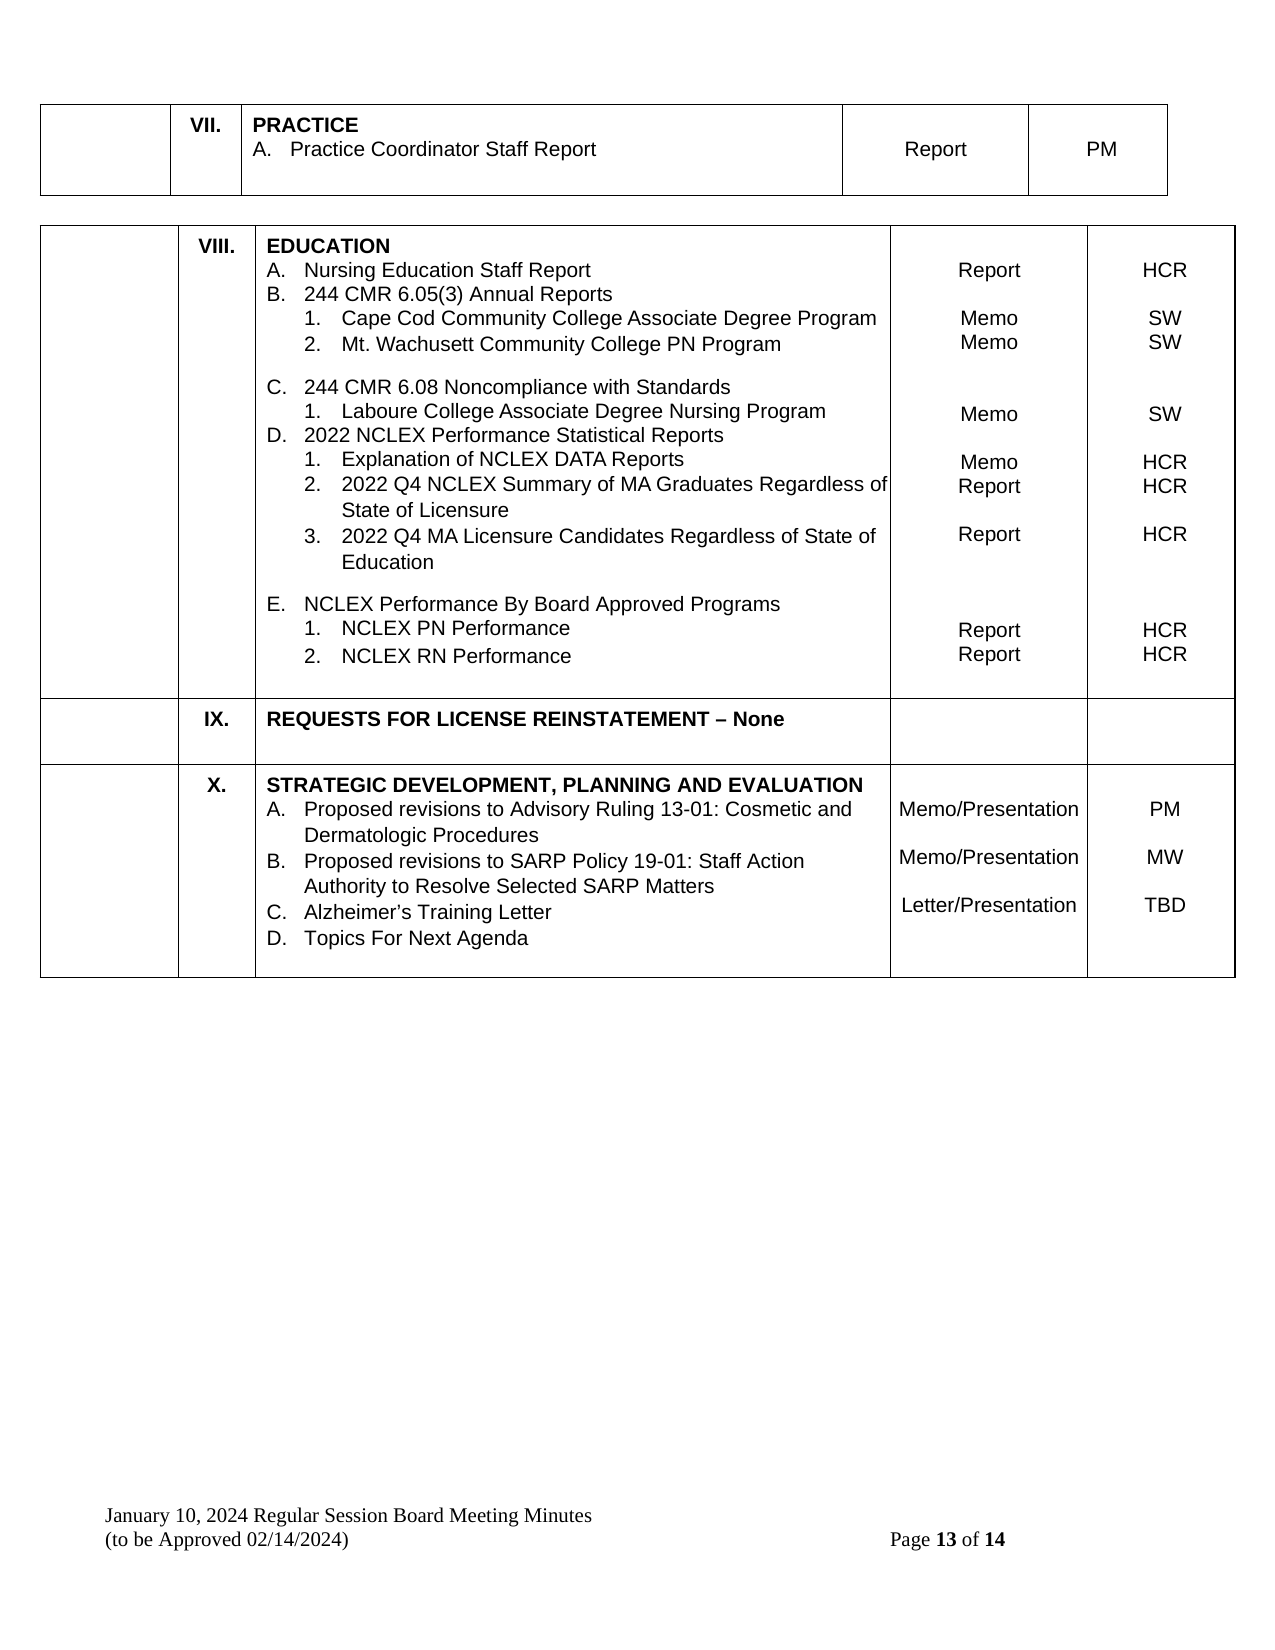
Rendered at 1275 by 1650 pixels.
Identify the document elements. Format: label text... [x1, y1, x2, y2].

table_cell [41, 105, 170, 195]
table_cell VII. [171, 105, 241, 195]
table_cell PM [1029, 105, 1167, 195]
table_cell [891, 699, 1087, 763]
table_header EDUCATION Nursing Education Staff Report 244 CMR 6.05(3) Annual Reports Cape Cod Community College Associate Degree Program Mt. Wachusett Community College PN Program 244 CMR 6.08 Noncompliance with Standards Laboure College Associate Degree Nursing Program 2022 NCLEX Performance Statistical Reports Explanation of NCLEX DATA Reports 2022 Q4 NCLEX Summary of MA Graduates Regardless of State of Licensure 2022 Q4 MA Licensure Candidates Regardless of State of Education NCLEX Performance By Board Approved Programs NCLEX PN Performance NCLEX RN Performance [256, 226, 890, 698]
table_cell [41, 699, 178, 763]
table_cell PRACTICE Practice Coordinator Staff Report [242, 105, 842, 195]
table_header HCR SW SW SW HCR HCR HCR HCR HCR [1088, 226, 1234, 698]
table_cell Memo/Presentation Memo/Presentation Letter/Presentation [891, 765, 1087, 977]
table_cell X. [179, 765, 255, 977]
table_cell REQUESTS FOR LICENSE REINSTATEMENT – None [256, 699, 890, 763]
table_cell STRATEGIC DEVELOPMENT, PLANNING AND EVALUATION Proposed revisions to Advisory Ruling 13-01: Cosmetic and Dermatologic Procedures Proposed revisions to SARP Policy 19-01: Staff Action Authority to Resolve Selected SARP Matters Alzheimer’s Training Letter Topics For Next Agenda [256, 765, 890, 977]
table_cell [41, 765, 178, 977]
table_cell [1088, 699, 1234, 763]
table_cell Report [843, 105, 1028, 195]
table_header [41, 226, 178, 698]
table_cell IX. [179, 699, 255, 763]
table_header Report Memo Memo Memo Memo Report Report Report Report [891, 226, 1087, 698]
table_cell PM MW TBD [1088, 765, 1234, 977]
table_header VIII. [179, 226, 255, 698]
